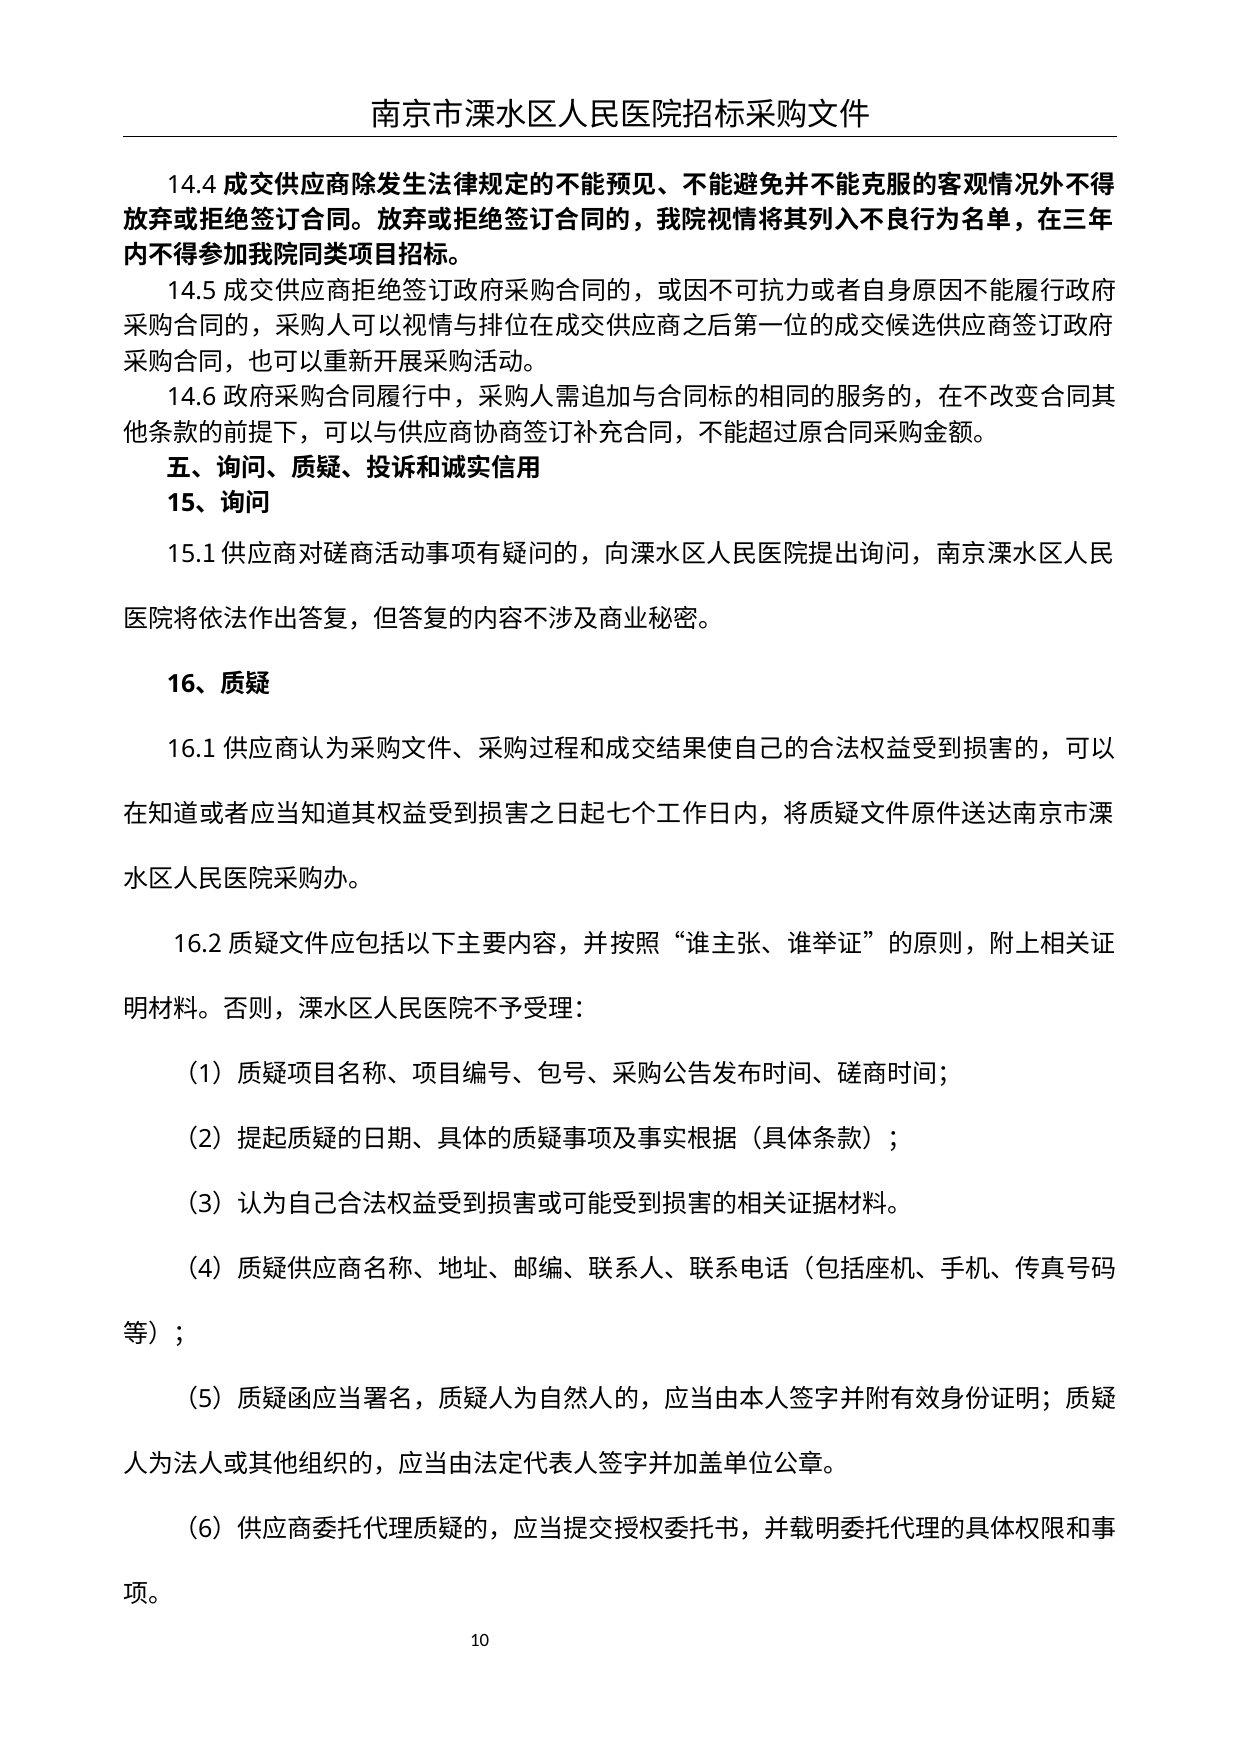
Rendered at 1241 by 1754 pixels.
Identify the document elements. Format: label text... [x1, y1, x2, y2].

text （1）质疑项目名称、项目编号、包号、采购公告发布时间、磋商时间； [123, 1039, 1117, 1104]
text （3）认为自己合法权益受到损害或可能受到损害的相关证据材料。 [123, 1169, 1117, 1234]
text （2）提起质疑的日期、具体的质疑事项及事实根据（具体条款）； [123, 1104, 1117, 1169]
text 五、询问、质疑、投诉和诚实信用 [123, 448, 1117, 483]
text 15.1供应商对磋商活动事项有疑问的，向溧水区人民医院提出询问，南京溧水区人民医院将依法作出答复，但答复的内容不涉及商业秘密。 [123, 519, 1117, 649]
text 16.2 质疑文件应包括以下主要内容，并按照“谁主张、谁举证”的原则，附上相关证明材料。否则，溧水区人民医院不予受理： [123, 909, 1117, 1039]
text （4）质疑供应商名称、地址、邮编、联系人、联系电话（包括座机、手机、传真号码等）； [123, 1234, 1117, 1364]
text 15、询问 [123, 483, 1117, 519]
text 14.5 成交供应商拒绝签订政府采购合同的，或因不可抗力或者自身原因不能履行政府采购合同的，采购人可以视情与排位在成交供应商之后第一位的成交候选供应商签订政府采购合同，也可以重新开展采购活动。 [123, 271, 1117, 377]
text （5）质疑函应当署名，质疑人为自然人的，应当由本人签字并附有效身份证明；质疑人为法人或其他组织的，应当由法定代表人签字并加盖单位公章。 [123, 1364, 1117, 1494]
text 16.1 供应商认为采购文件、采购过程和成交结果使自己的合法权益受到损害的，可以在知道或者应当知道其权益受到损害之日起七个工作日内，将质疑文件原件送达南京市溧水区人民医院采购办。 [123, 714, 1117, 909]
text 14.6 政府采购合同履行中，采购人需追加与合同标的相同的服务的，在不改变合同其他条款的前提下，可以与供应商协商签订补充合同，不能超过原合同采购金额。 [123, 377, 1117, 448]
text （6）供应商委托代理质疑的，应当提交授权委托书，并载明委托代理的具体权限和事项。 [123, 1494, 1117, 1624]
text 16、质疑 [123, 649, 1117, 714]
text 14.4 成交供应商除发生法律规定的不能预见、不能避免并不能克服的客观情况外不得放弃或拒绝签订合同。放弃或拒绝签订合同的，我院视情将其列入不良行为名单，在三年内不得参加我院同类项目招标。 [123, 165, 1117, 271]
